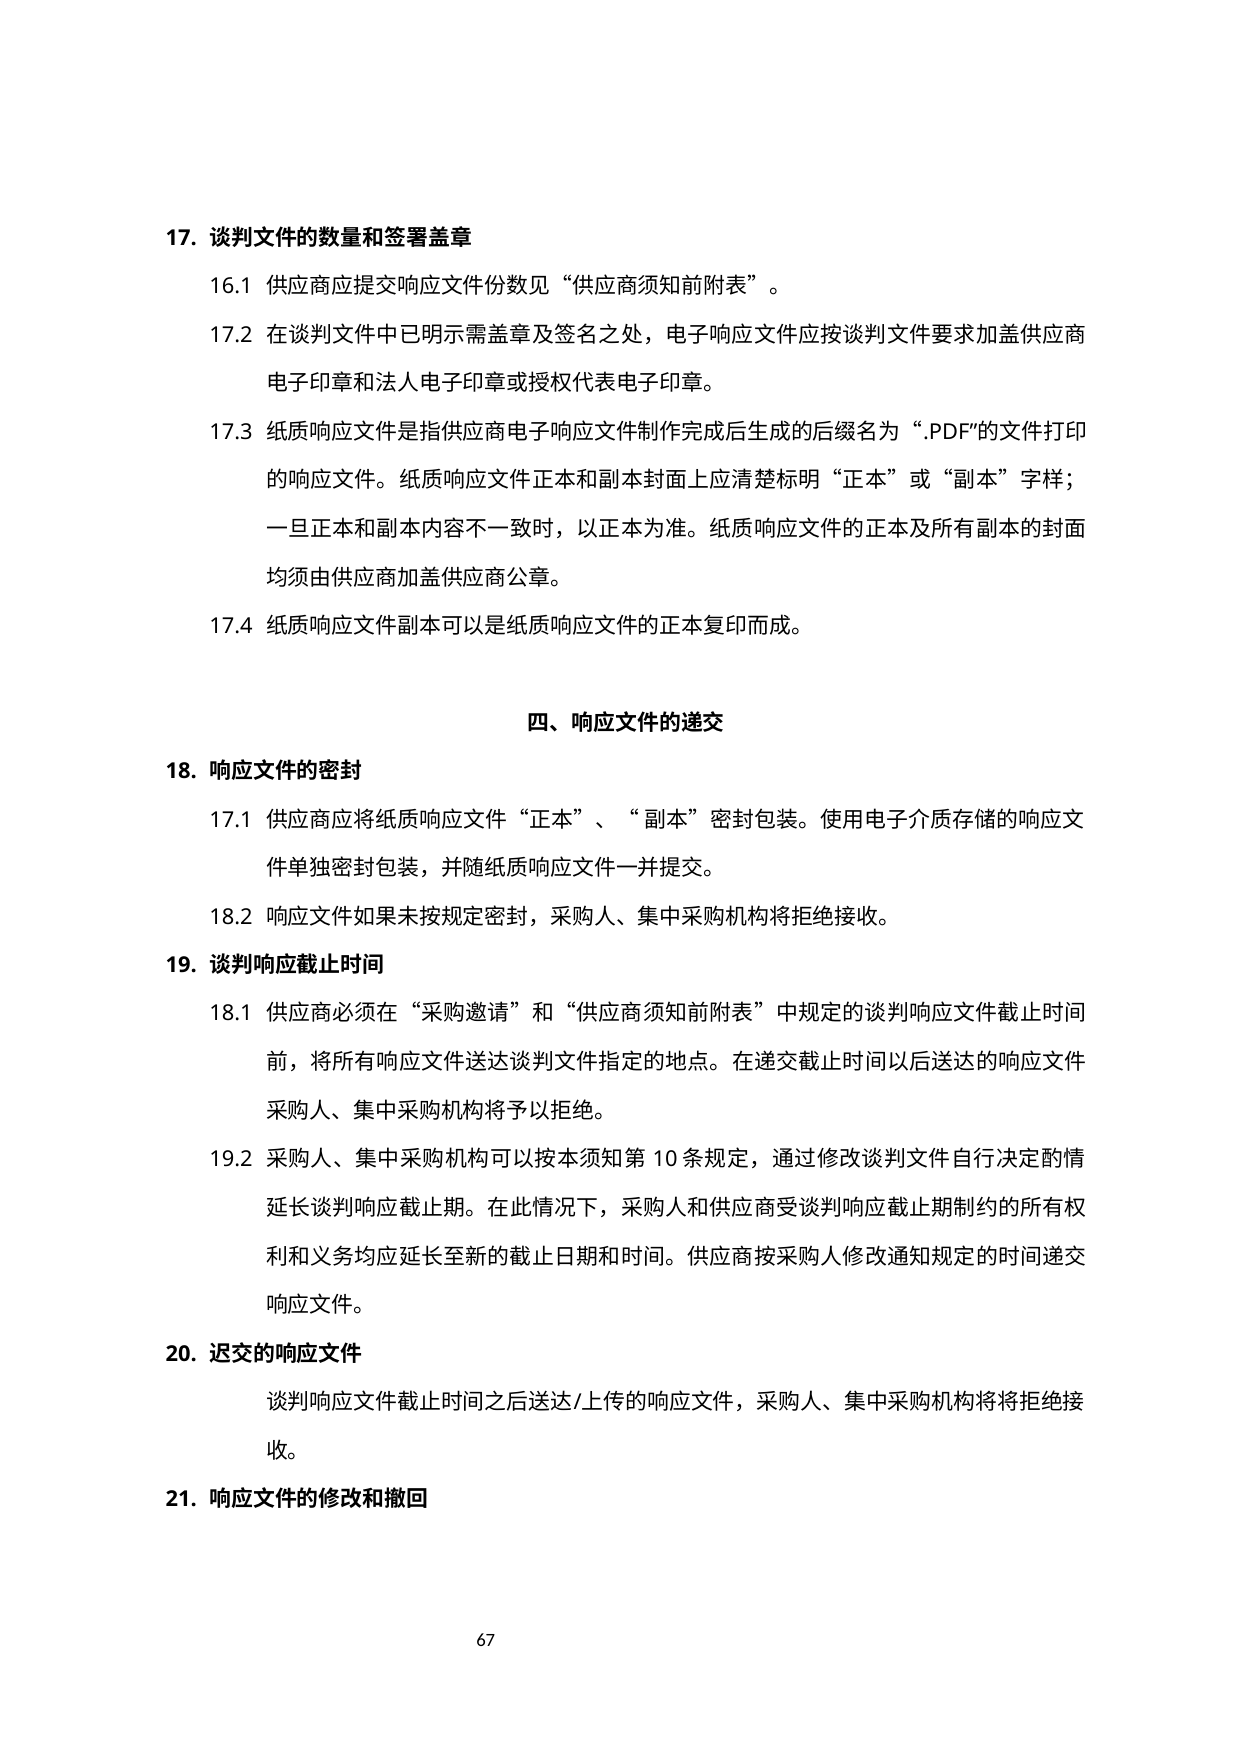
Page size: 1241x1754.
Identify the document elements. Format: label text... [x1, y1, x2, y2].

list 纸质响应文件是指供应商电子响应文件制作完成后生成的后缀名为“.PDF”的文件打印的响应文件。纸质响应文件正本和副本封面上应清楚标明“正本”或“副本”字样；一旦正本和副本内容不一致时，以正本为准。纸质响应文件的正本及所有副本的封面均须由供应商加盖供应商公章。 [209, 413, 1087, 592]
list 响应文件如果未按规定密封，采购人、集中采购机构将拒绝接收。 [209, 898, 1087, 931]
list 供应商必须在“采购邀请”和“供应商须知前附表”中规定的谈判响应文件截止时间前，将所有响应文件送达谈判文件指定的地点。在递交截止时间以后送达的响应文件，采购人、集中采购机构将予以拒绝。 [209, 995, 1087, 1125]
list 供应商应提交响应文件份数见“供应商须知前附表”。 [209, 268, 1087, 300]
list 响应文件的修改和撤回 [165, 1481, 1087, 1513]
list 在谈判文件中已明示需盖章及签名之处，电子响应文件应按谈判文件要求加盖供应商电子印章和法人电子印章或授权代表电子印章。 [209, 316, 1087, 397]
list 谈判文件的数量和签署盖章 [165, 219, 1087, 252]
list 纸质响应文件副本可以是纸质响应文件的正本复印而成。 [209, 608, 1087, 640]
text 谈判响应文件截止时间之后送达/上传的响应文件，采购人、集中采购机构将将拒绝接收。 [266, 1384, 1087, 1465]
text 四、响应文件的递交 [165, 704, 1087, 737]
list 迟交的响应文件 [165, 1335, 1087, 1368]
list 采购人、集中采购机构可以按本须知第10条规定，通过修改谈判文件自行决定酌情延长谈判响应截止期。在此情况下，采购人和供应商受谈判响应截止期制约的所有权利和义务均应延长至新的截止日期和时间。供应商按采购人修改通知规定的时间递交响应文件。 [209, 1141, 1087, 1319]
list 供应商应将纸质响应文件“正本”、“ 副本”密封包装。使用电子介质存储的响应文件单独密封包装，并随纸质响应文件一并提交。 [209, 801, 1087, 882]
list 响应文件的密封 [165, 753, 1087, 785]
list 谈判响应截止时间 [165, 947, 1087, 979]
